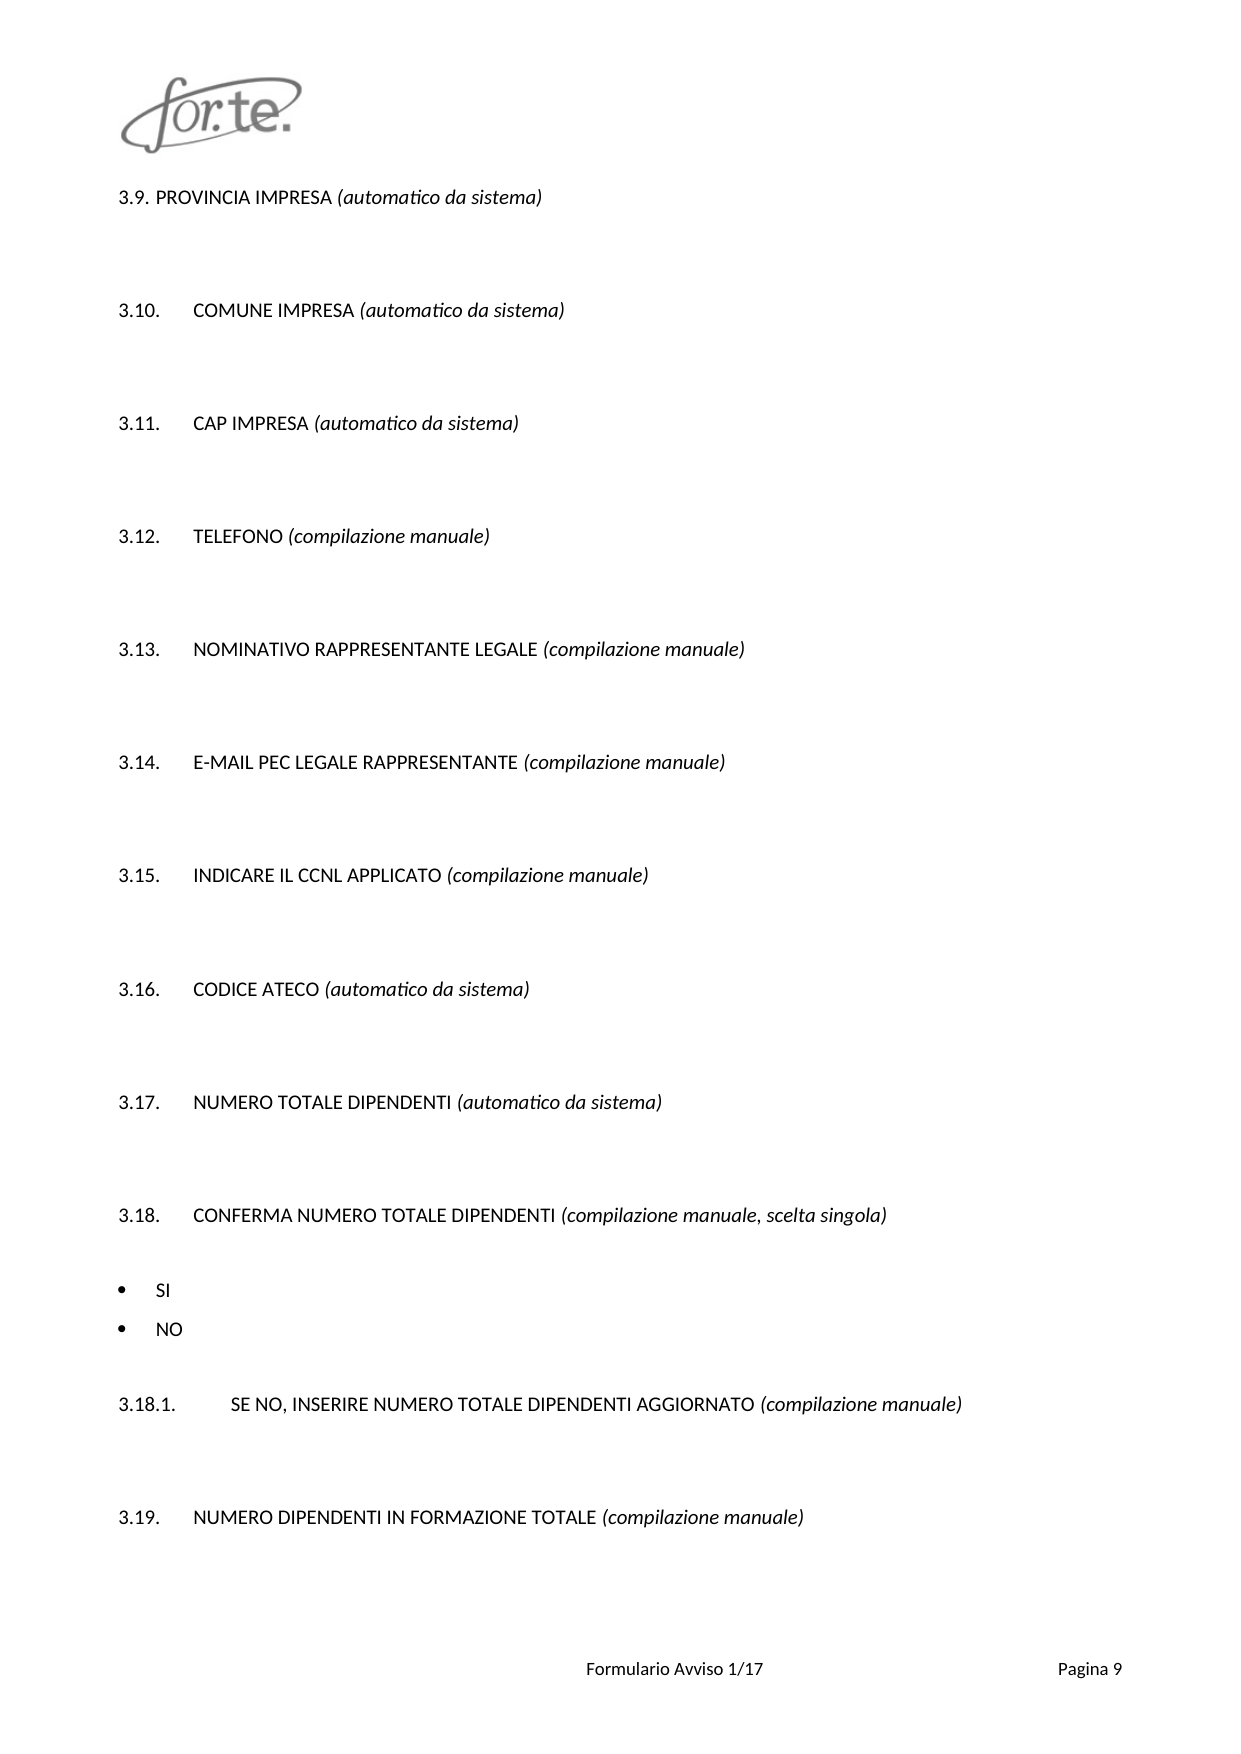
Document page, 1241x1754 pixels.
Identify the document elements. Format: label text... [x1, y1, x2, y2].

text CAP IMPRESA (automatico da sistema) [118, 410, 1122, 436]
picture [118, 73, 306, 160]
text NOMINATIVO RAPPRESENTANTE LEGALE (compilazione manuale) [118, 636, 1122, 662]
list NO [118, 1316, 1122, 1341]
text NUMERO TOTALE DIPENDENTI (automatico da sistema) [118, 1089, 1122, 1114]
text CODICE ATECO (automatico da sistema) [118, 976, 1122, 1001]
list SI [118, 1278, 1122, 1303]
text COMUNE IMPRESA (automatico da sistema) [118, 297, 1122, 322]
text TELEFONO (compilazione manuale) [118, 523, 1122, 549]
text NUMERO DIPENDENTI IN FORMAZIONE TOTALE (compilazione manuale) [118, 1504, 1122, 1530]
text INDICARE IL CCNL APPLICATO (compilazione manuale) [118, 863, 1122, 888]
text CONFERMA NUMERO TOTALE DIPENDENTI (compilazione manuale, scelta singola) [118, 1202, 1122, 1227]
text E-MAIL PEC LEGALE RAPPRESENTANTE (compilazione manuale) [118, 749, 1122, 775]
text SE NO, INSERIRE NUMERO TOTALE DIPENDENTI AGGIORNATO (compilazione manuale) [118, 1391, 1122, 1417]
text PROVINCIA IMPRESA (automatico da sistema) [118, 184, 1122, 209]
